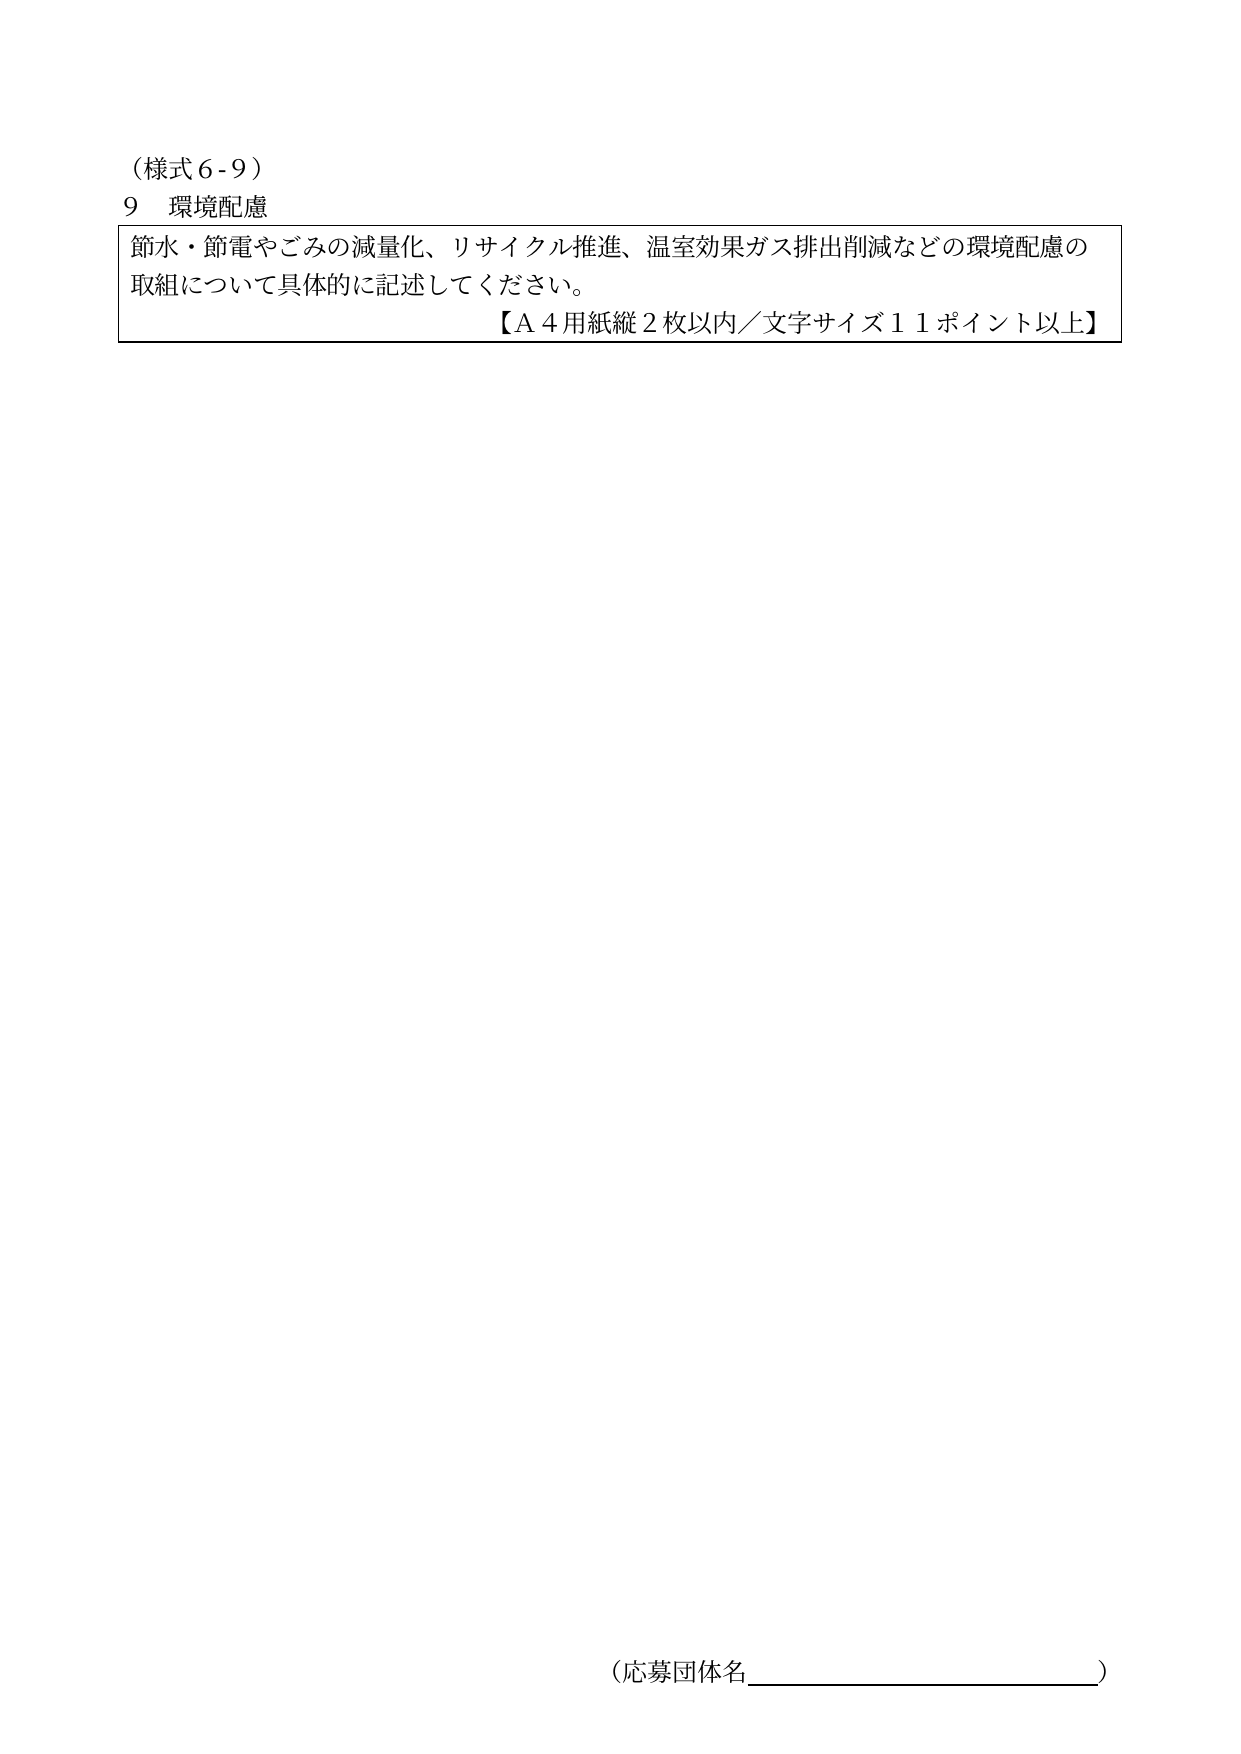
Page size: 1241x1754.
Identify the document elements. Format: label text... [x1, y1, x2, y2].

table_header 節水・節電やごみの減量化、リサイクル推進、温室効果ガス排出削減などの環境配慮の取組について具体的に記述してください。 【Ａ４用紙縦２枚以内／文字サイズ１１ポイント以上】 [119, 226, 1121, 341]
text ９ 環境配慮 [118, 187, 1122, 225]
text （様式６-９） [118, 149, 1122, 187]
